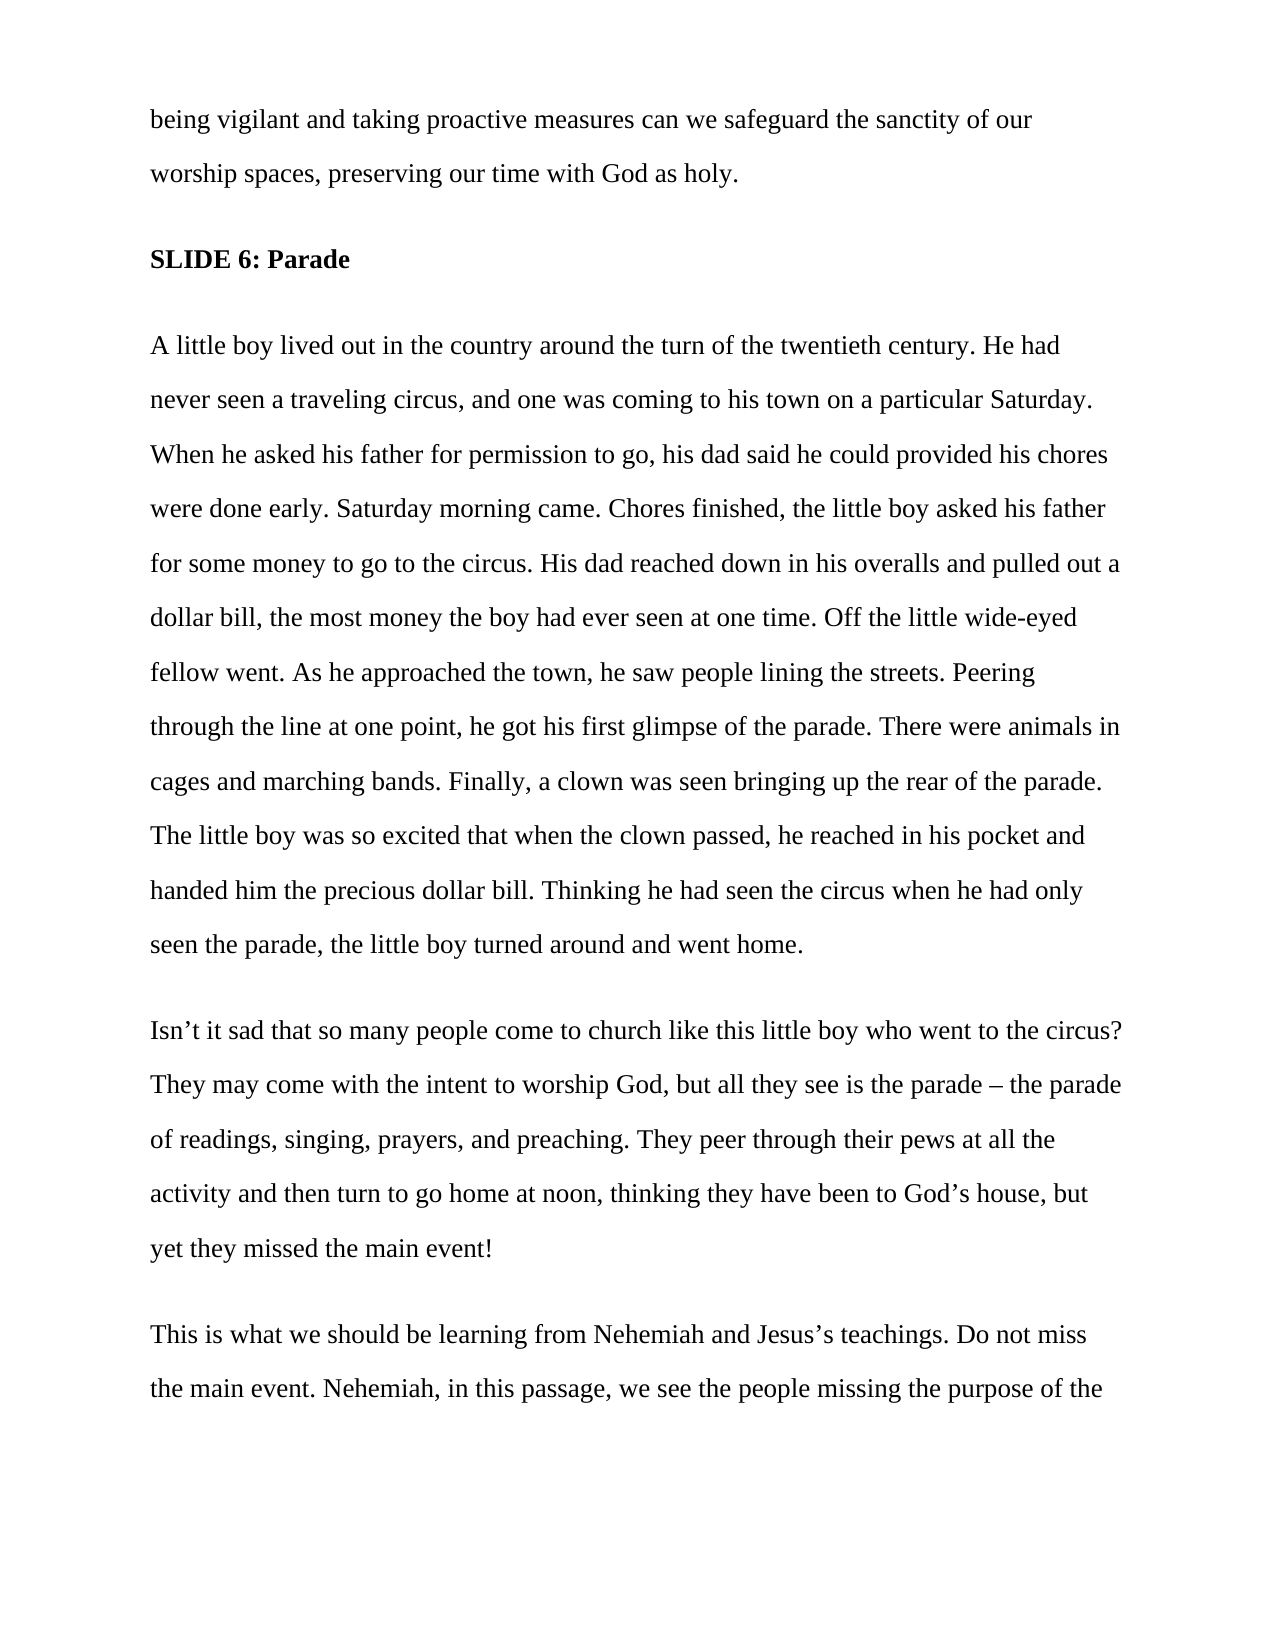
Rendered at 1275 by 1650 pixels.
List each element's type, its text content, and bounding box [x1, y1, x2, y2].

text Isn’t it sad that so many people come to church like this little boy who went to the circus? They may come with the intent to worship God, but all they see is the parade – the parade of readings, singing, prayers, and preaching. They peer through their pews at all the activity and then turn to go home at noon, thinking they have been to God’s house, but yet they missed the main event! [150, 1014, 1125, 1263]
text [150, 103, 1125, 189]
text SLIDE 6: Parade [150, 243, 1125, 274]
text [150, 1318, 1125, 1403]
text A little boy lived out in the country around the turn of the twentieth century. He had never seen a traveling circus, and one was coming to his town on a particular Saturday. When he asked his father for permission to go, his dad said he could provided his chores were done early. Saturday morning came. Chores finished, the little boy asked his father for some money to go to the circus. His dad reached down in his overalls and pulled out a dollar bill, the most money the boy had ever seen at one time. Off the little wide-eyed fellow went. As he approached the town, he saw people lining the streets. Peering through the line at one point, he got his first glimpse of the parade. There were animals in cages and marching bands. Finally, a clown was seen bringing up the rear of the parade. The little boy was so excited that when the clown passed, he reached in his pocket and handed him the precious dollar bill. Thinking he had seen the circus when he had only seen the parade, the little boy turned around and went home. [150, 329, 1125, 959]
